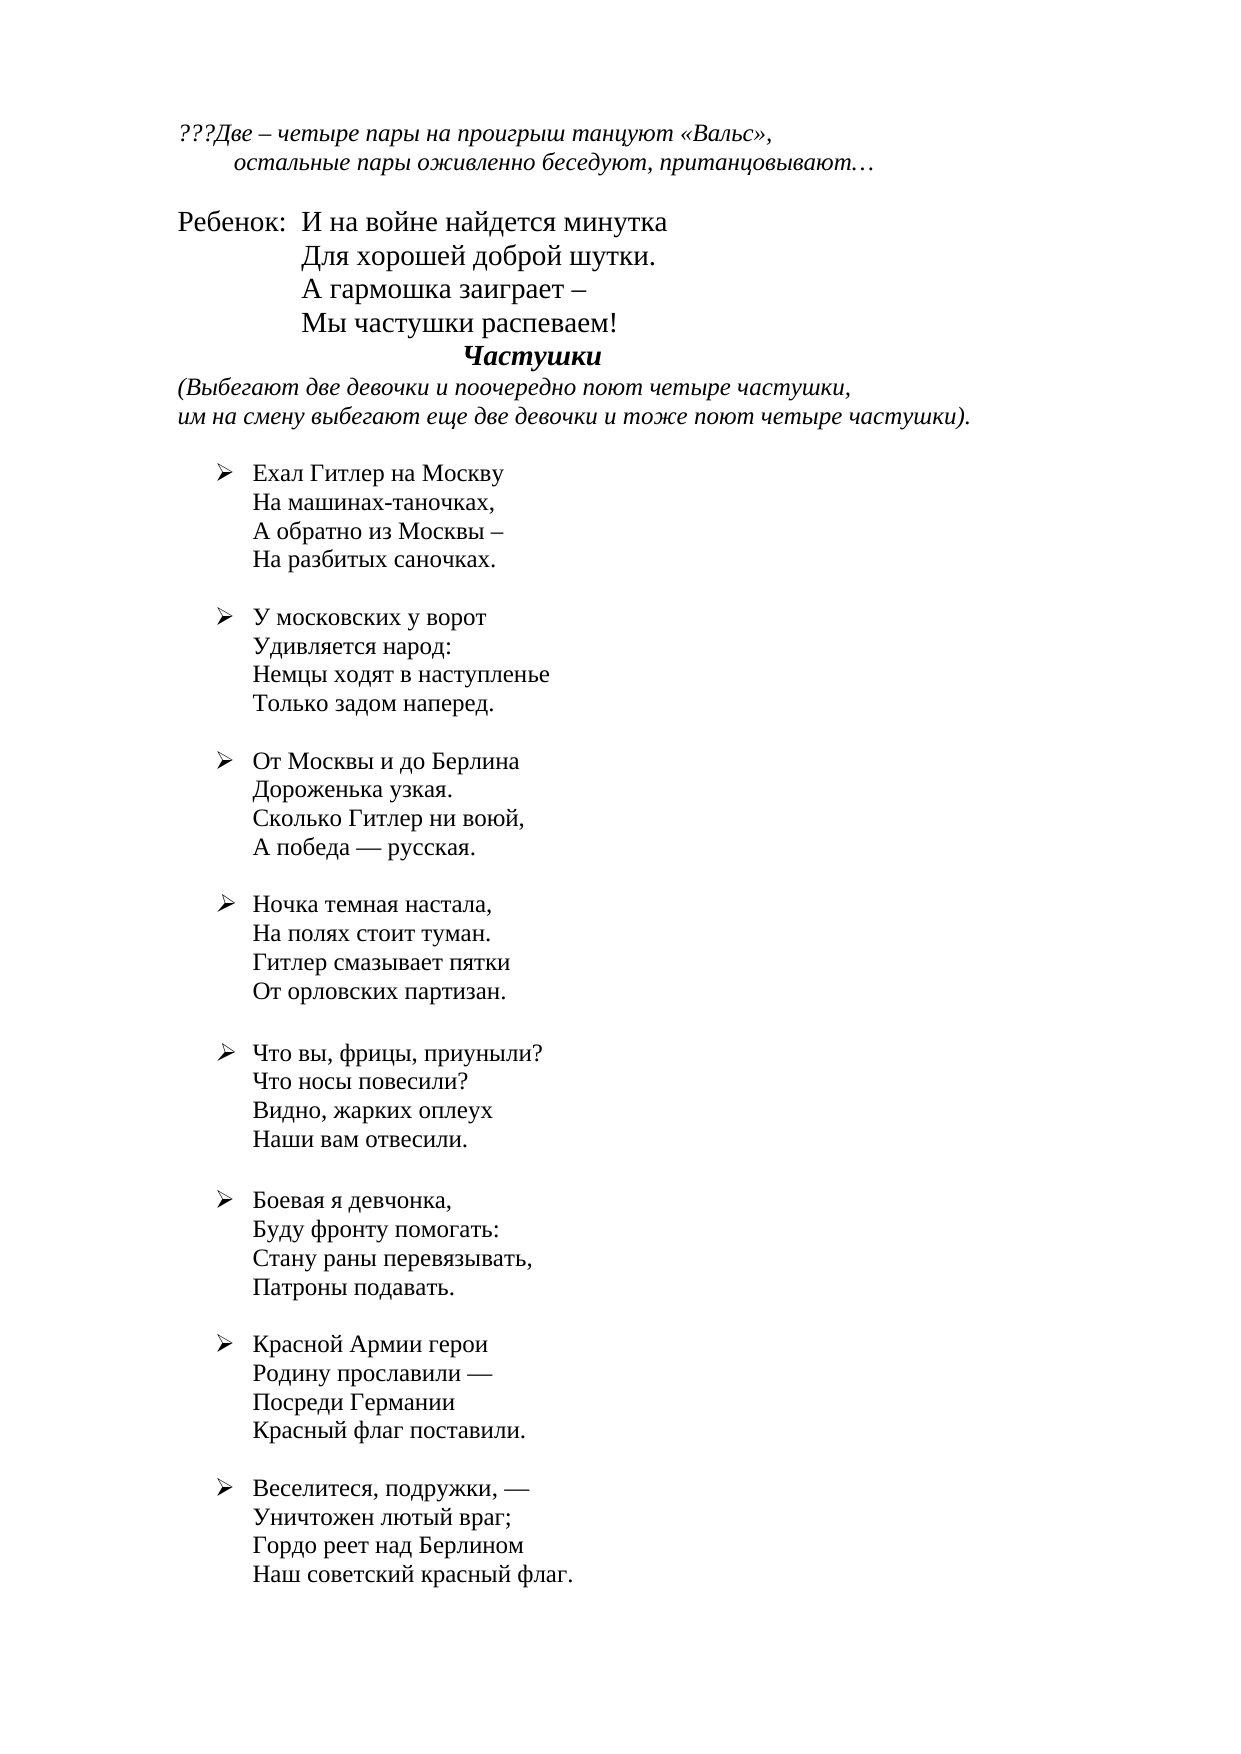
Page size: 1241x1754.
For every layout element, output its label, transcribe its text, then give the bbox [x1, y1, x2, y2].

list Ехал Гитлер на Москву На машинах-таночках, А обратно из Москвы – На разбитых саночках. [215, 458, 1152, 573]
list Веселитеся, подружки, — Уничтожен лютый враг; Гордо реет над Берлином Наш советский красный флаг. [215, 1473, 1152, 1588]
text Ребенок: И на войне найдется минутка [177, 204, 1152, 238]
list Красной Армии герои Родину прославили — Посреди Германии Красный флаг поставили. [215, 1329, 1152, 1444]
list Боевая я девчонка, Буду фронту помогать: Стану раны перевязывать, Патроны подавать. [215, 1186, 1152, 1301]
list От Москвы и до Берлина Дороженька узкая. Сколько Гитлер ни воюй, А победа — русская. [215, 746, 1152, 861]
list У московских у ворот Удивляется народ: Немцы ходят в наступленье Только задом наперед. [215, 602, 1152, 717]
list Ночка темная настала, На полях стоит туман. Гитлер смазывает пятки От орловских партизан. [215, 889, 1152, 1004]
text Частушки [177, 338, 1152, 372]
text Мы частушки распеваем! [177, 305, 1152, 338]
text ???Две – четыре пары на проигрыш танцуют «Вальс», [177, 118, 1152, 147]
text А гармошка заиграет – [177, 271, 1152, 305]
list Что вы, фрицы, приуныли? Что носы повесили? Видно, жарких оплеух Наши вам отвесили. [215, 1038, 1152, 1153]
text (Выбегают две девочки и поочередно поют четыре частушки, [177, 372, 1152, 401]
text Для хорошей доброй шутки. [177, 238, 1152, 271]
text остальные пары оживленно беседуют, пританцовывают… [177, 147, 1152, 176]
text им на смену выбегают еще две девочки и тоже поют четыре частушки). [177, 401, 1152, 429]
